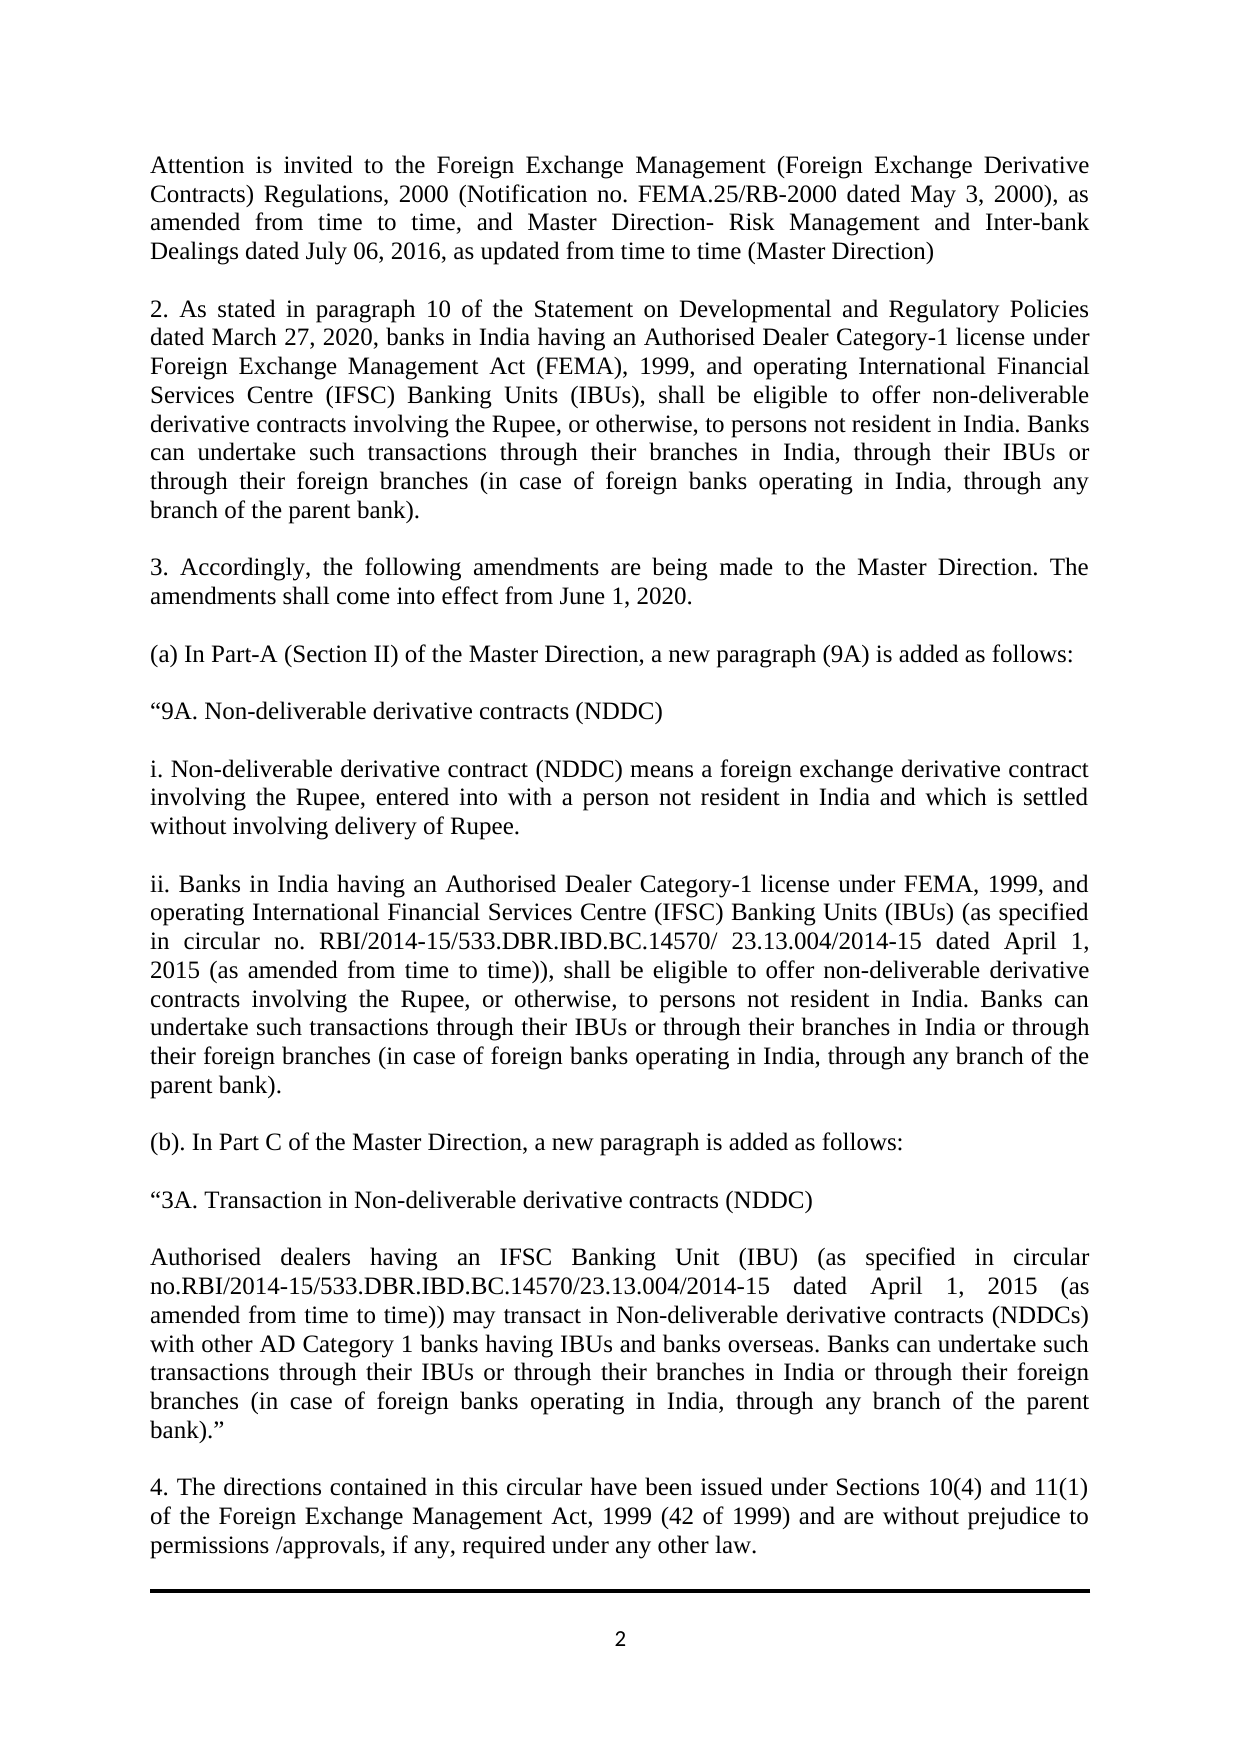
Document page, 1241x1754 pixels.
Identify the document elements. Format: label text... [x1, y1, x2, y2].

text Authorised dealers having an IFSC Banking Unit (IBU) (as specified in circular no.RBI/2014-15/533.DBR.IBD.BC.14570/23.13.004/2014-15 dated April 1, 2015 (as amended from time to time)) may transact in Non-deliverable derivative contracts (NDDCs) with other AD Category 1 banks having IBUs and banks overseas. Banks can undertake such transactions through their IBUs or through their branches in India or through their foreign branches (in case of foreign banks operating in India, through any branch of the parent bank).” [150, 1242, 1090, 1444]
text 2. As stated in paragraph 10 of the Statement on Developmental and Regulatory Policies dated March 27, 2020, banks in India having an Authorised Dealer Category-1 license under Foreign Exchange Management Act (FEMA), 1999, and operating International Financial Services Centre (IFSC) Banking Units (IBUs), shall be eligible to offer non-deliverable derivative contracts involving the Rupee, or otherwise, to persons not resident in India. Banks can undertake such transactions through their branches in India, through their IBUs or through their foreign branches (in case of foreign banks operating in India, through any branch of the parent bank). [150, 294, 1090, 524]
text 4. The directions contained in this circular have been issued under Sections 10(4) and 11(1) of the Foreign Exchange Management Act, 1999 (42 of 1999) and are without prejudice to permissions /approvals, if any, required under any other law. [150, 1472, 1090, 1559]
text “9A. Non-deliverable derivative contracts (NDDC) [150, 696, 1090, 725]
text “3A. Transaction in Non-deliverable derivative contracts (NDDC) [150, 1185, 1090, 1214]
text 3. Accordingly, the following amendments are being made to the Master Direction. The amendments shall come into effect from June 1, 2020. [150, 552, 1090, 610]
text (b). In Part C of the Master Direction, a new paragraph is added as follows: [150, 1127, 1090, 1156]
text i. Non-deliverable derivative contract (NDDC) means a foreign exchange derivative contract involving the Rupee, entered into with a person not resident in India and which is settled without involving delivery of Rupee. [150, 754, 1090, 840]
text Attention is invited to the Foreign Exchange Management (Foreign Exchange Derivative Contracts) Regulations, 2000 (Notification no. FEMA.25/RB-2000 dated May 3, 2000), as amended from time to time, and Master Direction- Risk Management and Inter-bank Dealings dated July 06, 2016, as updated from time to time (Master Direction) [150, 150, 1090, 265]
text (a) In Part-A (Section II) of the Master Direction, a new paragraph (9A) is added as follows: [150, 639, 1090, 667]
text ii. Banks in India having an Authorised Dealer Category-1 license under FEMA, 1999, and operating International Financial Services Centre (IFSC) Banking Units (IBUs) (as specified in circular no. RBI/2014-15/533.DBR.IBD.BC.14570/ 23.13.004/2014-15 dated April 1, 2015 (as amended from time to time)), shall be eligible to offer non-deliverable derivative contracts involving the Rupee, or otherwise, to persons not resident in India. Banks can undertake such transactions through their IBUs or through their branches in India or through their foreign branches (in case of foreign banks operating in India, through any branch of the parent bank). [150, 869, 1090, 1099]
